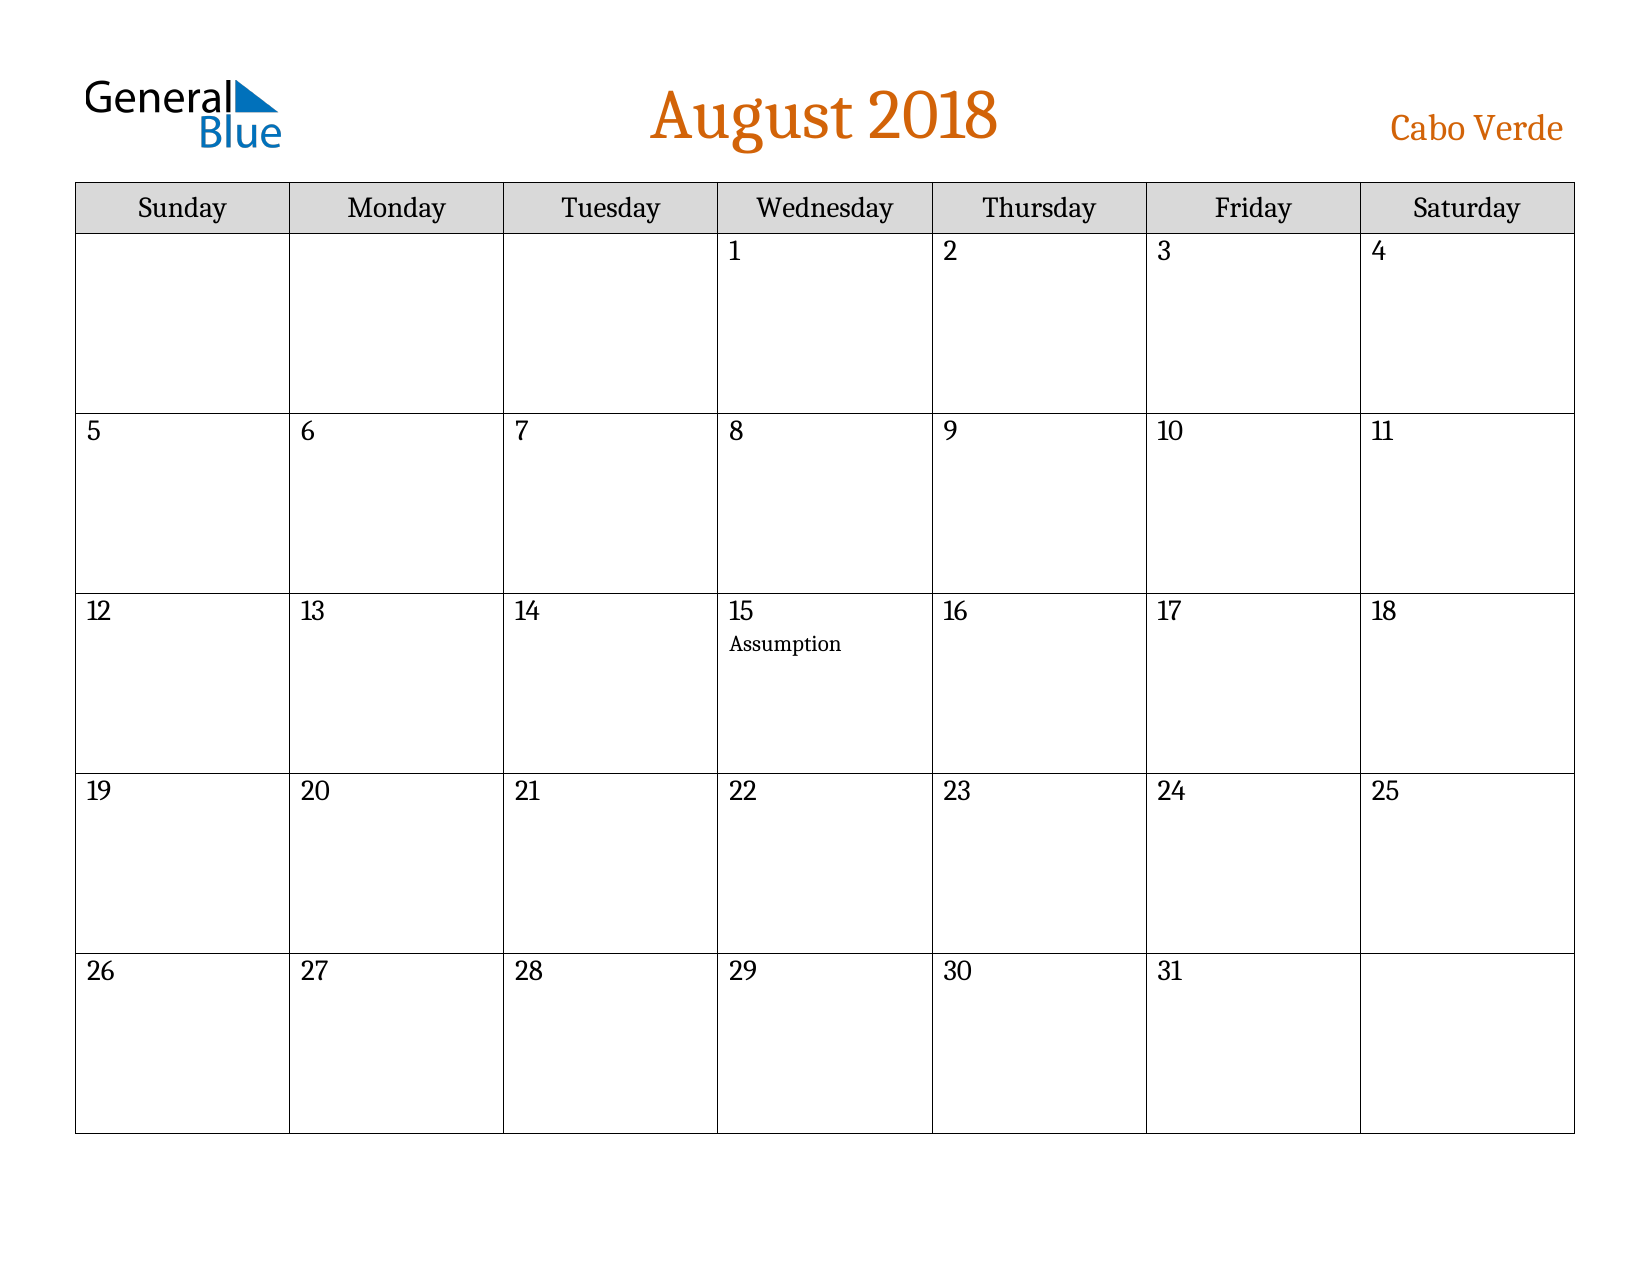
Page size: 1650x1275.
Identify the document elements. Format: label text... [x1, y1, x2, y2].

table_cell [933, 810, 1146, 953]
table_cell [718, 270, 932, 413]
table_cell 20 [290, 774, 503, 810]
table_cell 29 [718, 954, 932, 990]
table_cell [1147, 810, 1360, 953]
table_cell 10 [1147, 414, 1360, 450]
table_cell [504, 990, 717, 1133]
table_cell 22 [718, 774, 932, 810]
table_cell [76, 234, 289, 270]
table_cell [504, 630, 717, 773]
table_cell [290, 810, 503, 953]
table_header [76, 75, 503, 182]
table_cell 7 [504, 414, 717, 450]
table_cell 5 [76, 414, 289, 450]
table_cell [504, 270, 717, 413]
table_cell Saturday [1361, 183, 1574, 233]
table_cell [1147, 630, 1360, 773]
table_cell 21 [504, 774, 717, 810]
table_cell 8 [718, 414, 932, 450]
table_cell [76, 450, 289, 593]
table_cell Monday [290, 183, 503, 233]
table_cell [290, 234, 503, 270]
table_cell Tuesday [504, 183, 717, 233]
table_cell [1361, 954, 1574, 990]
table_cell 6 [290, 414, 503, 450]
picture [86, 80, 281, 148]
table_cell [1361, 810, 1574, 953]
table_cell 17 [1147, 594, 1360, 630]
table_cell [504, 234, 717, 270]
table_cell [1361, 990, 1574, 1133]
table_cell 9 [933, 414, 1146, 450]
table_cell [718, 990, 932, 1133]
table_header Cabo Verde [1146, 75, 1574, 182]
table_cell [76, 990, 289, 1133]
table_cell Friday [1147, 183, 1360, 233]
table_cell [718, 450, 932, 593]
table_cell [290, 270, 503, 413]
table_cell [933, 270, 1146, 413]
table_cell [76, 810, 289, 953]
table_cell [1147, 990, 1360, 1133]
table_cell [718, 810, 932, 953]
table_cell 26 [76, 954, 289, 990]
table_cell 3 [1147, 234, 1360, 270]
table_cell Thursday [933, 183, 1146, 233]
table_cell 30 [933, 954, 1146, 990]
table_cell [933, 450, 1146, 593]
table_cell 24 [1147, 774, 1360, 810]
table_cell 13 [290, 594, 503, 630]
table_cell 11 [1361, 414, 1574, 450]
table_cell [933, 990, 1146, 1133]
table_cell 18 [1361, 594, 1574, 630]
table_cell Sunday [76, 183, 289, 233]
table_cell [290, 450, 503, 593]
table_cell Wednesday [718, 183, 932, 233]
table_cell 27 [290, 954, 503, 990]
table_cell 1 [718, 234, 932, 270]
table_cell [504, 810, 717, 953]
table_cell [290, 630, 503, 773]
table_cell 14 [504, 594, 717, 630]
table_cell [504, 450, 717, 593]
table_cell [76, 630, 289, 773]
table_cell [1361, 450, 1574, 593]
table_cell Assumption [718, 630, 932, 773]
table_cell 28 [504, 954, 717, 990]
table_cell [1361, 630, 1574, 773]
table_cell 15 [718, 594, 932, 630]
table_cell 4 [1361, 234, 1574, 270]
table_cell 2 [933, 234, 1146, 270]
table_cell [1361, 270, 1574, 413]
table_cell 25 [1361, 774, 1574, 810]
table_cell 16 [933, 594, 1146, 630]
table_cell [1147, 450, 1360, 593]
table_cell 12 [76, 594, 289, 630]
table_cell [933, 630, 1146, 773]
table_cell 19 [76, 774, 289, 810]
table_header August 2018 [504, 75, 1146, 182]
table_cell 23 [933, 774, 1146, 810]
table_cell 31 [1147, 954, 1360, 990]
table_cell [76, 270, 289, 413]
table_cell [1147, 270, 1360, 413]
table_cell [290, 990, 503, 1133]
